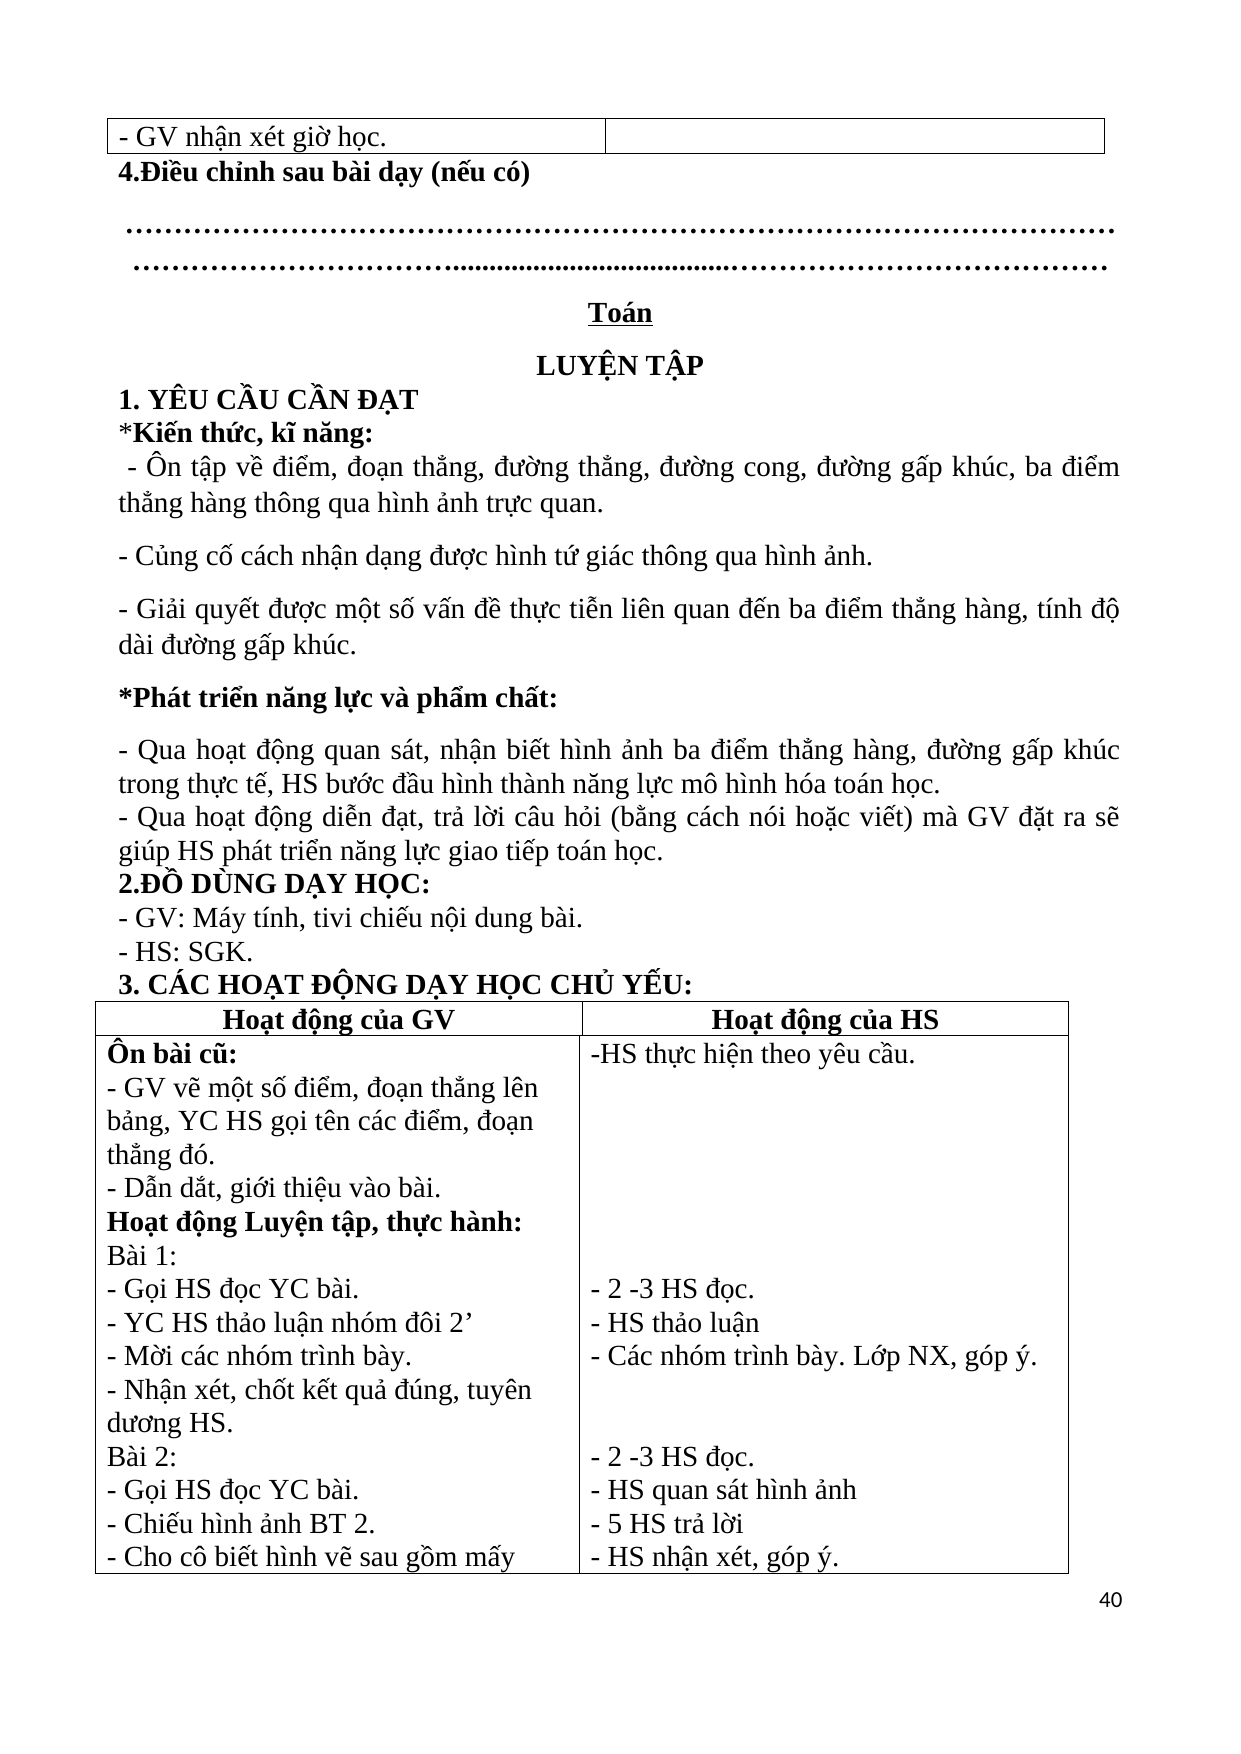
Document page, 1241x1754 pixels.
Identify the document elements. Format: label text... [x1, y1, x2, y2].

table_header Hoạt động của HS [583, 1002, 1068, 1035]
text 2.ĐỒ DÙNG DẠY HỌC: [118, 867, 1122, 900]
text LUYỆN TẬP [118, 348, 1122, 382]
text - Qua hoạt động quan sát, nhận biết hình ảnh ba điểm thẳng hàng, đường gấp khúc trong thực tế, HS bước đầu hình thành năng lực mô hình hóa toán học. [118, 732, 1122, 799]
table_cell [96, 1036, 579, 1573]
text 1. YÊU CẦU CẦN ĐẠT [118, 382, 1122, 415]
text - Giải quyết được một số vấn đề thực tiễn liên quan đến ba điểm thẳng hàng, tính độ dài đường gấp khúc. [118, 591, 1122, 660]
text *Kiến thức, kĩ năng: [118, 415, 1122, 449]
text - GV: Máy tính, tivi chiếu nội dung bài. [118, 900, 1122, 934]
text - Củng cố cách nhận dạng được hình tứ giác thông qua hình ảnh. [118, 538, 1122, 571]
text 3. CÁC HOẠT ĐỘNG DẠY HỌC CHỦ YẾU: [118, 967, 1122, 1001]
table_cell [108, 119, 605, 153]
text - HS: SGK. [118, 934, 1122, 967]
text - Qua hoạt động diễn đạt, trả lời câu hỏi (bằng cách nói hoặc viết) mà GV đặt ra sẽ giúp HS phát triển năng lực giao tiếp toán học. [118, 799, 1122, 867]
text 4.Điều chỉnh sau bài dạy (nếu có) [118, 154, 1122, 187]
text Toán [118, 296, 1122, 329]
text ………………………………………………………………………………………………………………………......................................………………………………… [118, 207, 1122, 276]
text *Phát triển năng lực và phẩm chất: [118, 680, 1122, 713]
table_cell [580, 1036, 1068, 1573]
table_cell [606, 119, 1104, 153]
text - Ôn tập về điểm, đoạn thẳng, đường thẳng, đường cong, đường gấp khúc, ba điểm thẳng hàng thông qua hình ảnh trực quan. [118, 449, 1122, 519]
table_header Hoạt động của GV [96, 1002, 582, 1035]
